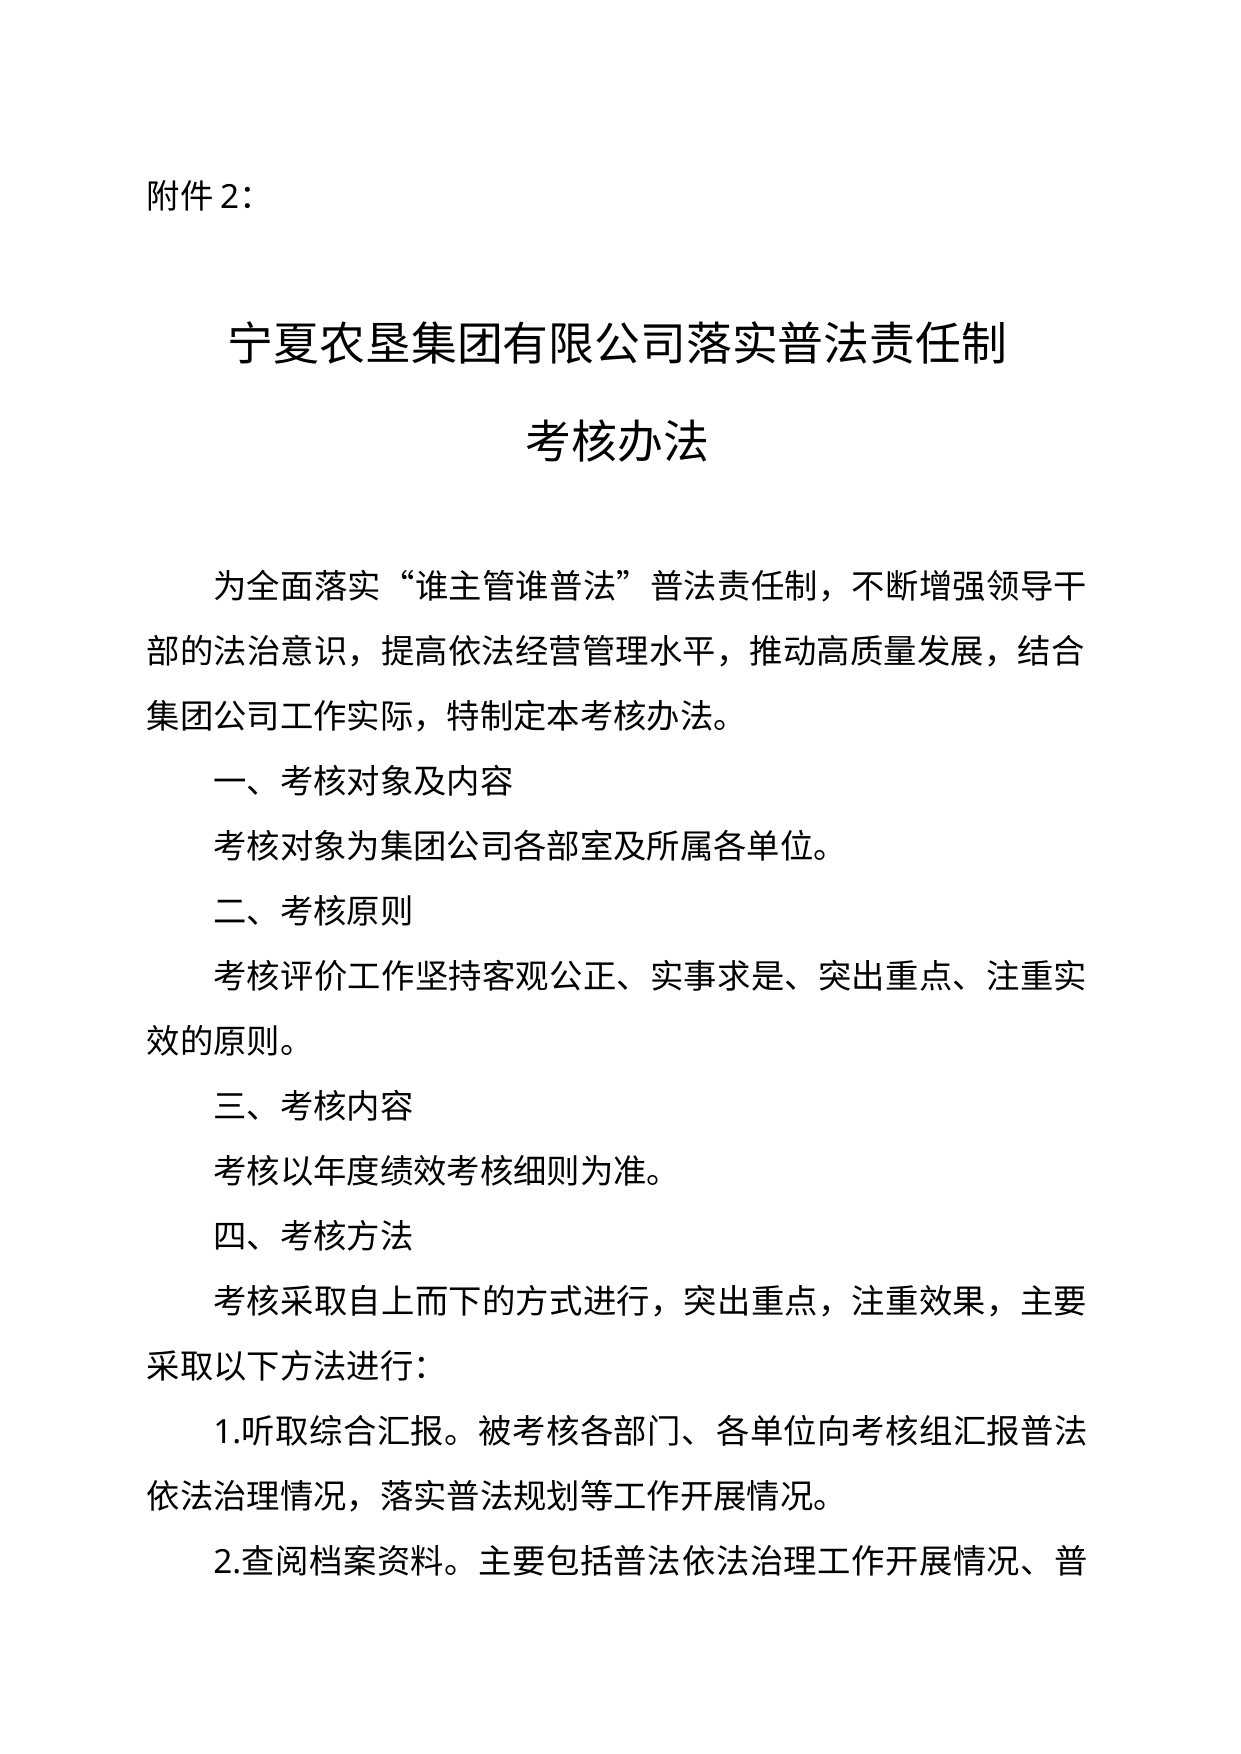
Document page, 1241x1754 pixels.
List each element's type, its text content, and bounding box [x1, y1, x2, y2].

text 二、考核原则 [146, 877, 1088, 942]
text 为全面落实“谁主管谁普法”普法责任制，不断增强领导干部的法治意识，提高依法经营管理水平，推动高质量发展，结合集团公司工作实际，特制定本考核办法。 [146, 552, 1088, 747]
text 考核以年度绩效考核细则为准。 [146, 1137, 1088, 1202]
text 考核办法 [146, 389, 1088, 487]
text 附件2： [146, 162, 1088, 227]
text 考核评价工作坚持客观公正、实事求是、突出重点、注重实效的原则。 [146, 942, 1088, 1072]
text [146, 1527, 1088, 1592]
text 宁夏农垦集团有限公司 [146, 292, 1088, 389]
text 考核采取自上而下的方式进行，突出重点，注重效果，主要采取以下方法进行： [146, 1267, 1088, 1397]
text 一、考核对象及内容 [146, 747, 1088, 812]
text 1.听取综合汇报。被考核各部门、各单位向考核组汇报普法依法治理情况，落实普法规划等工作开展情况。 [146, 1397, 1088, 1527]
text 三、考核内容 [146, 1072, 1088, 1137]
text 四、考核方法 [146, 1202, 1088, 1267]
text 考核对象为集团公司各部室及所属各单位。 [146, 812, 1088, 877]
